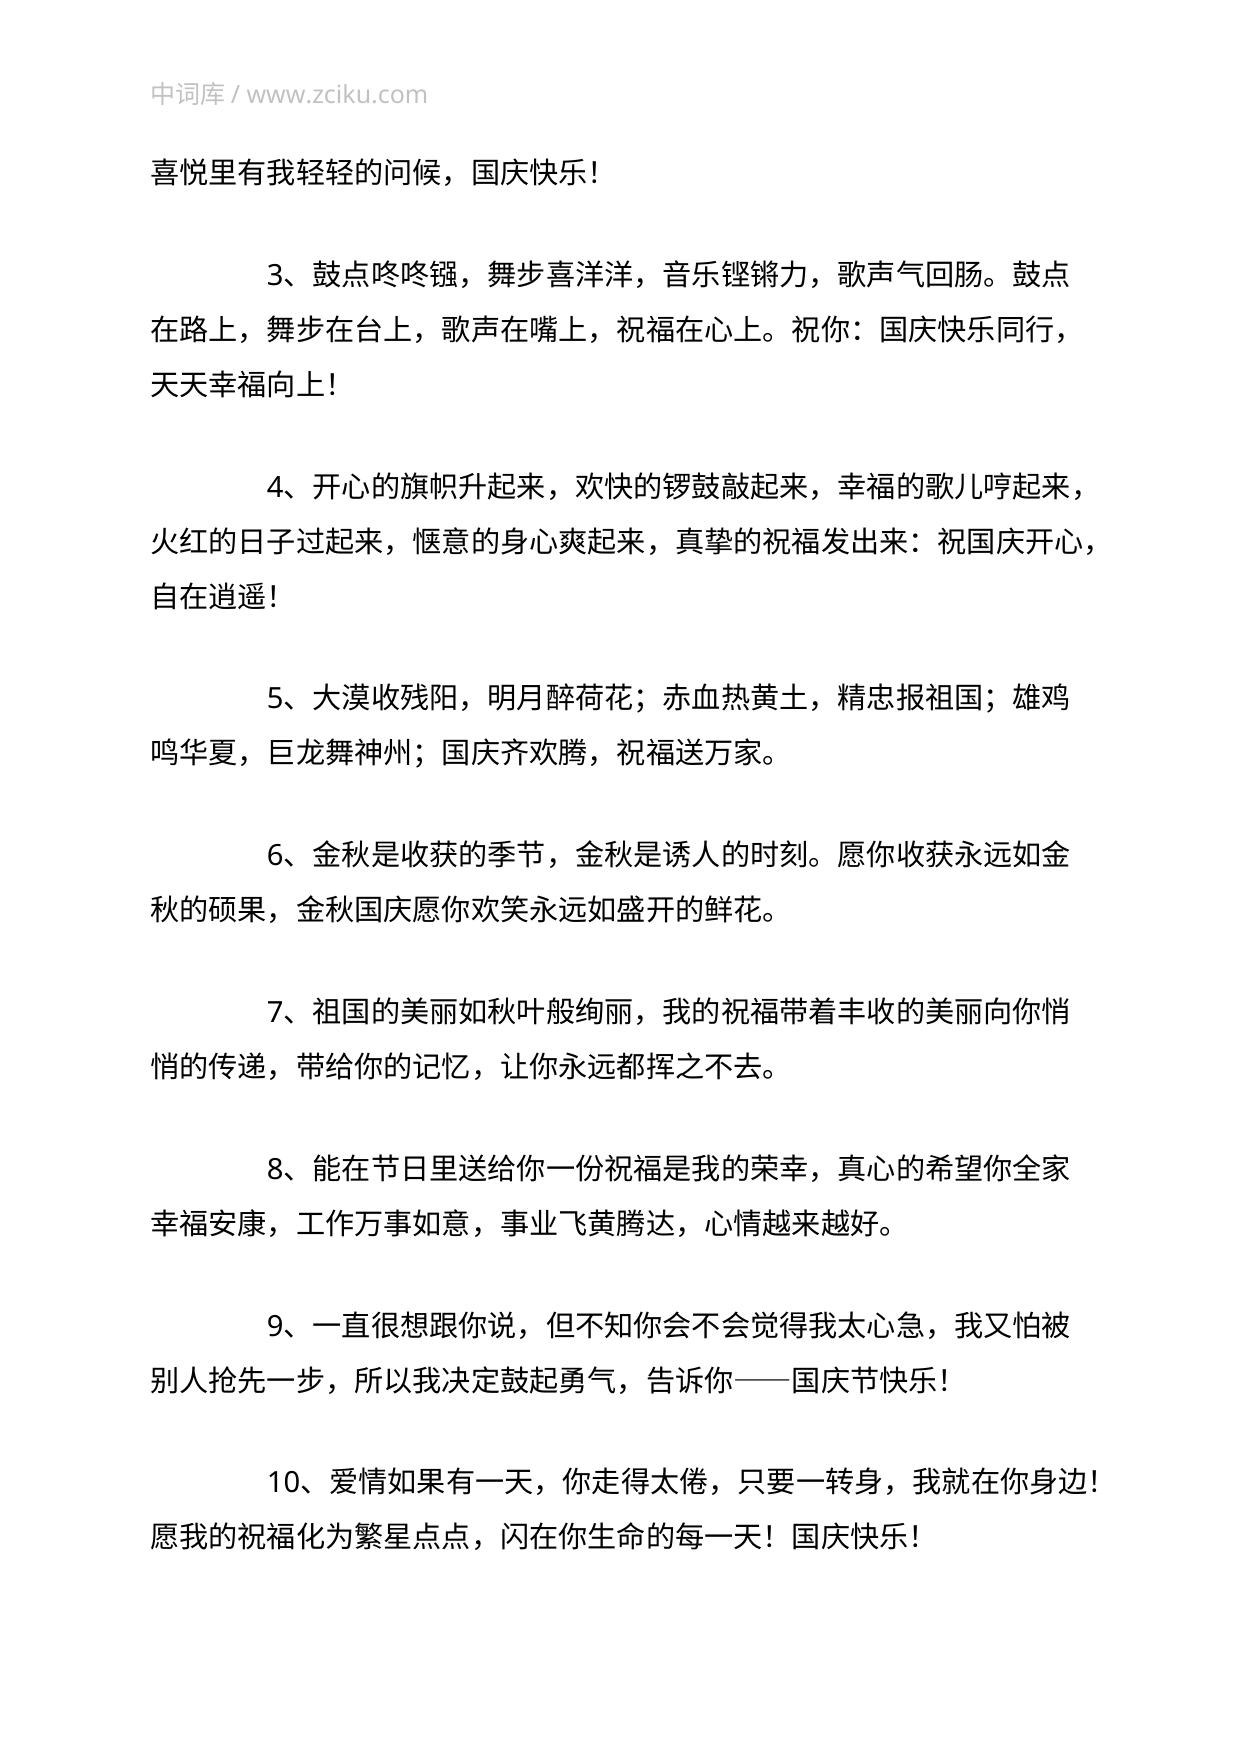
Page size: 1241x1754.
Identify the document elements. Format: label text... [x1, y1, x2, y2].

text 5、大漠收残阳，明月醉荷花；赤血热黄土，精忠报祖国；雄鸡鸣华夏，巨龙舞神州；国庆齐欢腾，祝福送万家。 [150, 675, 1090, 772]
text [150, 150, 1090, 192]
text 6、金秋是收获的季节，金秋是诱人的时刻。愿你收获永远如金秋的硕果，金秋国庆愿你欢笑永远如盛开的鲜花。 [150, 832, 1090, 929]
text 3、鼓点咚咚镪，舞步喜洋洋，音乐铿锵力，歌声气回肠。鼓点在路上，舞步在台上，歌声在嘴上，祝福在心上。祝你：国庆快乐同行，天天幸福向上！ [150, 252, 1090, 404]
text 4、开心的旗帜升起来，欢快的锣鼓敲起来，幸福的歌儿哼起来，火红的日子过起来，惬意的身心爽起来，真挚的祝福发出来：祝国庆开心，自在逍遥！ [150, 463, 1090, 616]
text 7、祖国的美丽如秋叶般绚丽，我的祝福带着丰收的美丽向你悄悄的传递，带给你的记忆，让你永远都挥之不去。 [150, 989, 1090, 1086]
text 9、一直很想跟你说，但不知你会不会觉得我太心急，我又怕被别人抢先一步，所以我决定鼓起勇气，告诉你——国庆节快乐！ [150, 1302, 1090, 1399]
text 8、能在节日里送给你一份祝福是我的荣幸，真心的希望你全家幸福安康，工作万事如意，事业飞黄腾达，心情越来越好。 [150, 1145, 1090, 1243]
text 10、爱情如果有一天，你走得太倦，只要一转身，我就在你身边！愿我的祝福化为繁星点点，闪在你生命的每一天！国庆快乐！ [150, 1459, 1090, 1556]
